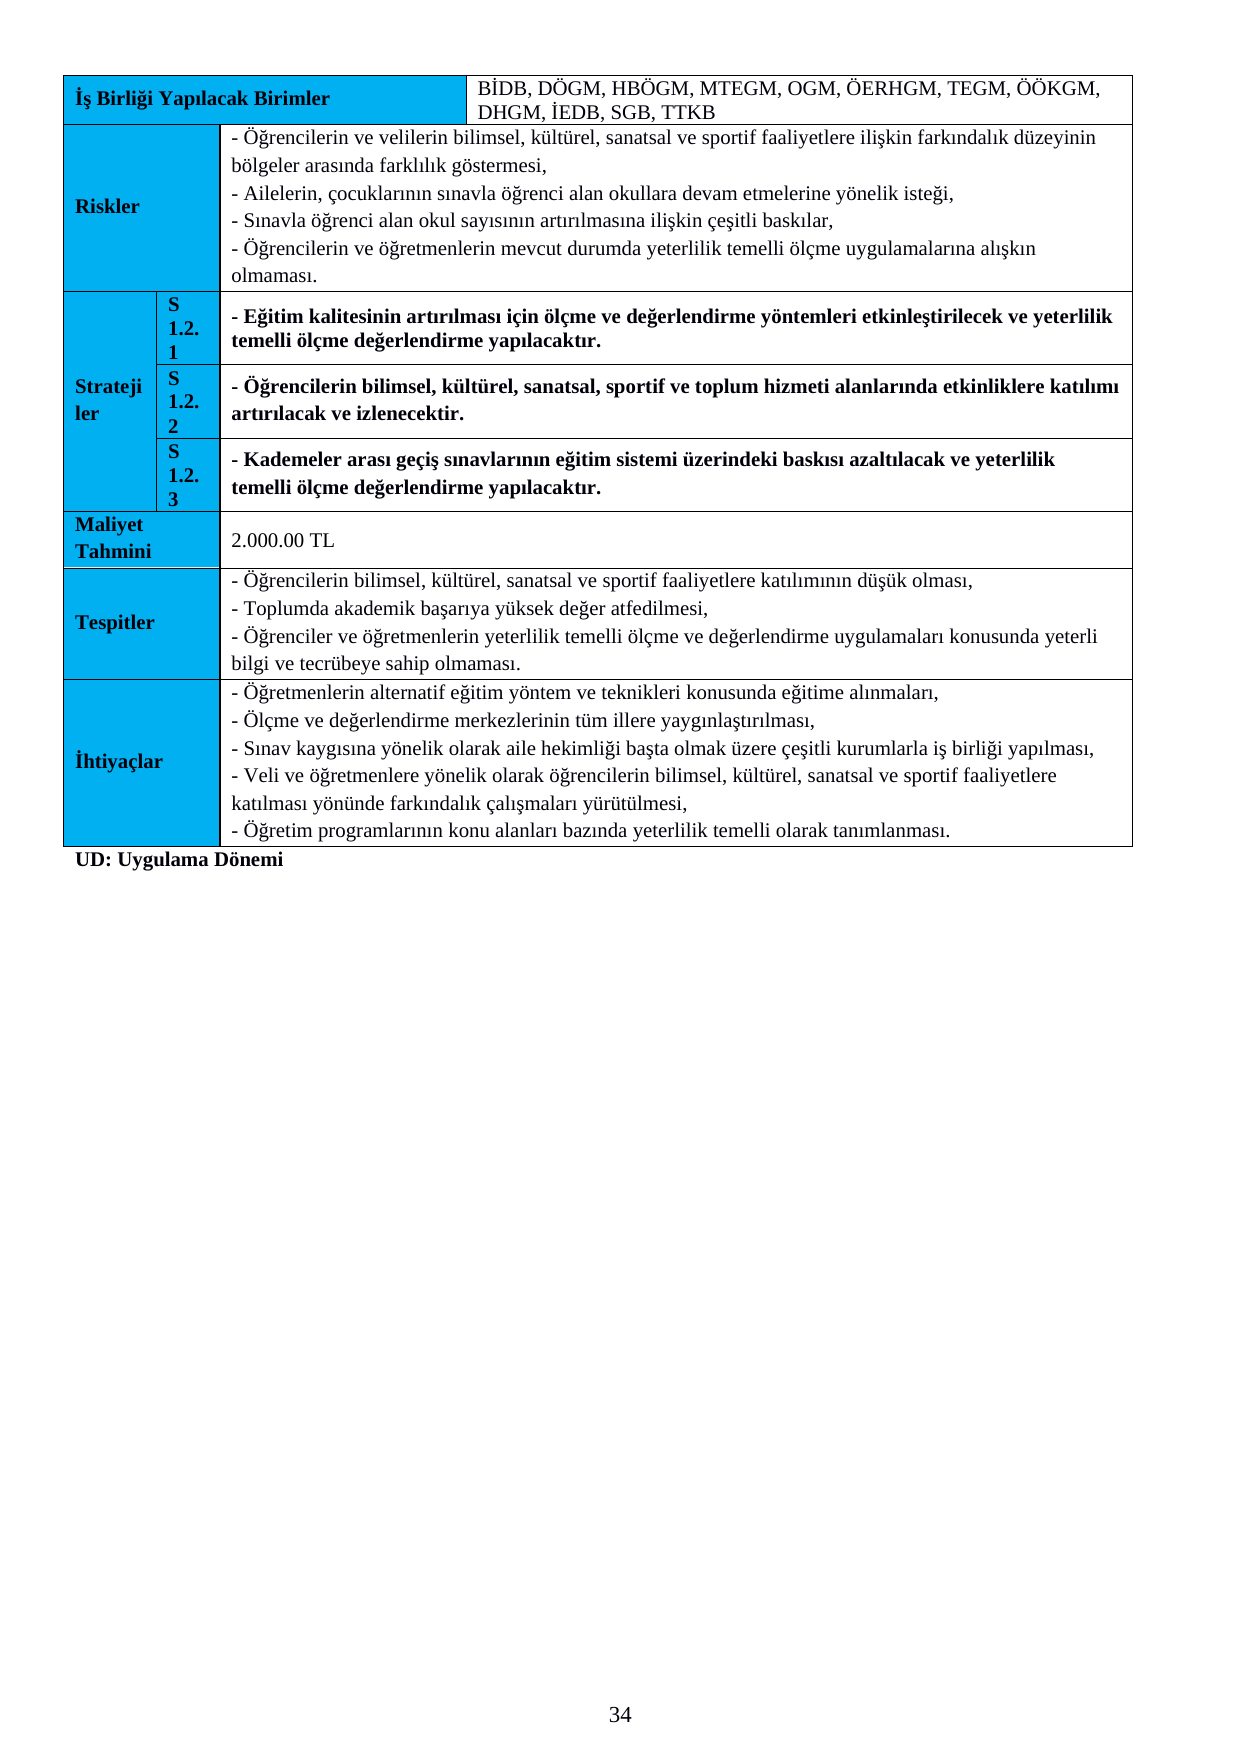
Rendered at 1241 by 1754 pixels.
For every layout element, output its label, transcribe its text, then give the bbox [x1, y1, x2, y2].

table_cell İş Birliği Yapılacak Birimler [64, 76, 466, 124]
table_cell S 1.2.2 [157, 365, 219, 438]
table_cell Maliyet Tahmini [64, 512, 219, 567]
table_cell S 1.2.3 [157, 439, 219, 511]
table_cell 2.000.00 TL [221, 512, 1132, 567]
text UD: Uygulama Dönemi [75, 847, 1165, 871]
table_cell - Eğitim kalitesinin artırılması için ölçme ve değerlendirme yöntemleri etkinleştirilecek ve yeterlilik temelli ölçme değerlendirme yapılacaktır. [221, 292, 1132, 364]
table_cell Stratejiler [64, 292, 156, 511]
table_cell - Öğrencilerin bilimsel, kültürel, sanatsal ve sportif faaliyetlere katılımının düşük olması, - Toplumda akademik başarıya yüksek değer atfedilmesi, - Öğrenciler ve öğretmenlerin yeterlilik temelli ölçme ve değerlendirme uygulamaları konusunda yeterli bilgi ve tecrübeye sahip olmaması. [221, 569, 1132, 679]
table_cell - Öğrencilerin ve velilerin bilimsel, kültürel, sanatsal ve sportif faaliyetlere ilişkin farkındalık düzeyinin bölgeler arasında farklılık göstermesi, - Ailelerin, çocuklarının sınavla öğrenci alan okullara devam etmelerine yönelik isteği, - Sınavla öğrenci alan okul sayısının artırılmasına ilişkin çeşitli baskılar, - Öğrencilerin ve öğretmenlerin mevcut durumda yeterlilik temelli ölçme uygulamalarına alışkın olmaması. [221, 125, 1132, 291]
table_cell - Kademeler arası geçiş sınavlarının eğitim sistemi üzerindeki baskısı azaltılacak ve yeterlilik temelli ölçme değerlendirme yapılacaktır. [221, 439, 1132, 511]
table_cell Tespitler [64, 569, 219, 679]
table_cell Riskler [64, 125, 219, 291]
table_cell BİDB, DÖGM, HBÖGM, MTEGM, OGM, ÖERHGM, TEGM, ÖÖKGM, DHGM, İEDB, SGB, TTKB [467, 76, 1132, 124]
table_cell S 1.2.1 [157, 292, 219, 364]
table_cell - Öğrencilerin bilimsel, kültürel, sanatsal, sportif ve toplum hizmeti alanlarında etkinliklere katılımı artırılacak ve izlenecektir. [221, 365, 1132, 438]
table_cell - Öğretmenlerin alternatif eğitim yöntem ve teknikleri konusunda eğitime alınmaları, - Ölçme ve değerlendirme merkezlerinin tüm illere yaygınlaştırılması, - Sınav kaygısına yönelik olarak aile hekimliği başta olmak üzere çeşitli kurumlarla iş birliği yapılması, - Veli ve öğretmenlere yönelik olarak öğrencilerin bilimsel, kültürel, sanatsal ve sportif faaliyetlere katılması yönünde farkındalık çalışmaları yürütülmesi, - Öğretim programlarının konu alanları bazında yeterlilik temelli olarak tanımlanması. [221, 680, 1132, 846]
table_cell İhtiyaçlar [64, 680, 219, 846]
